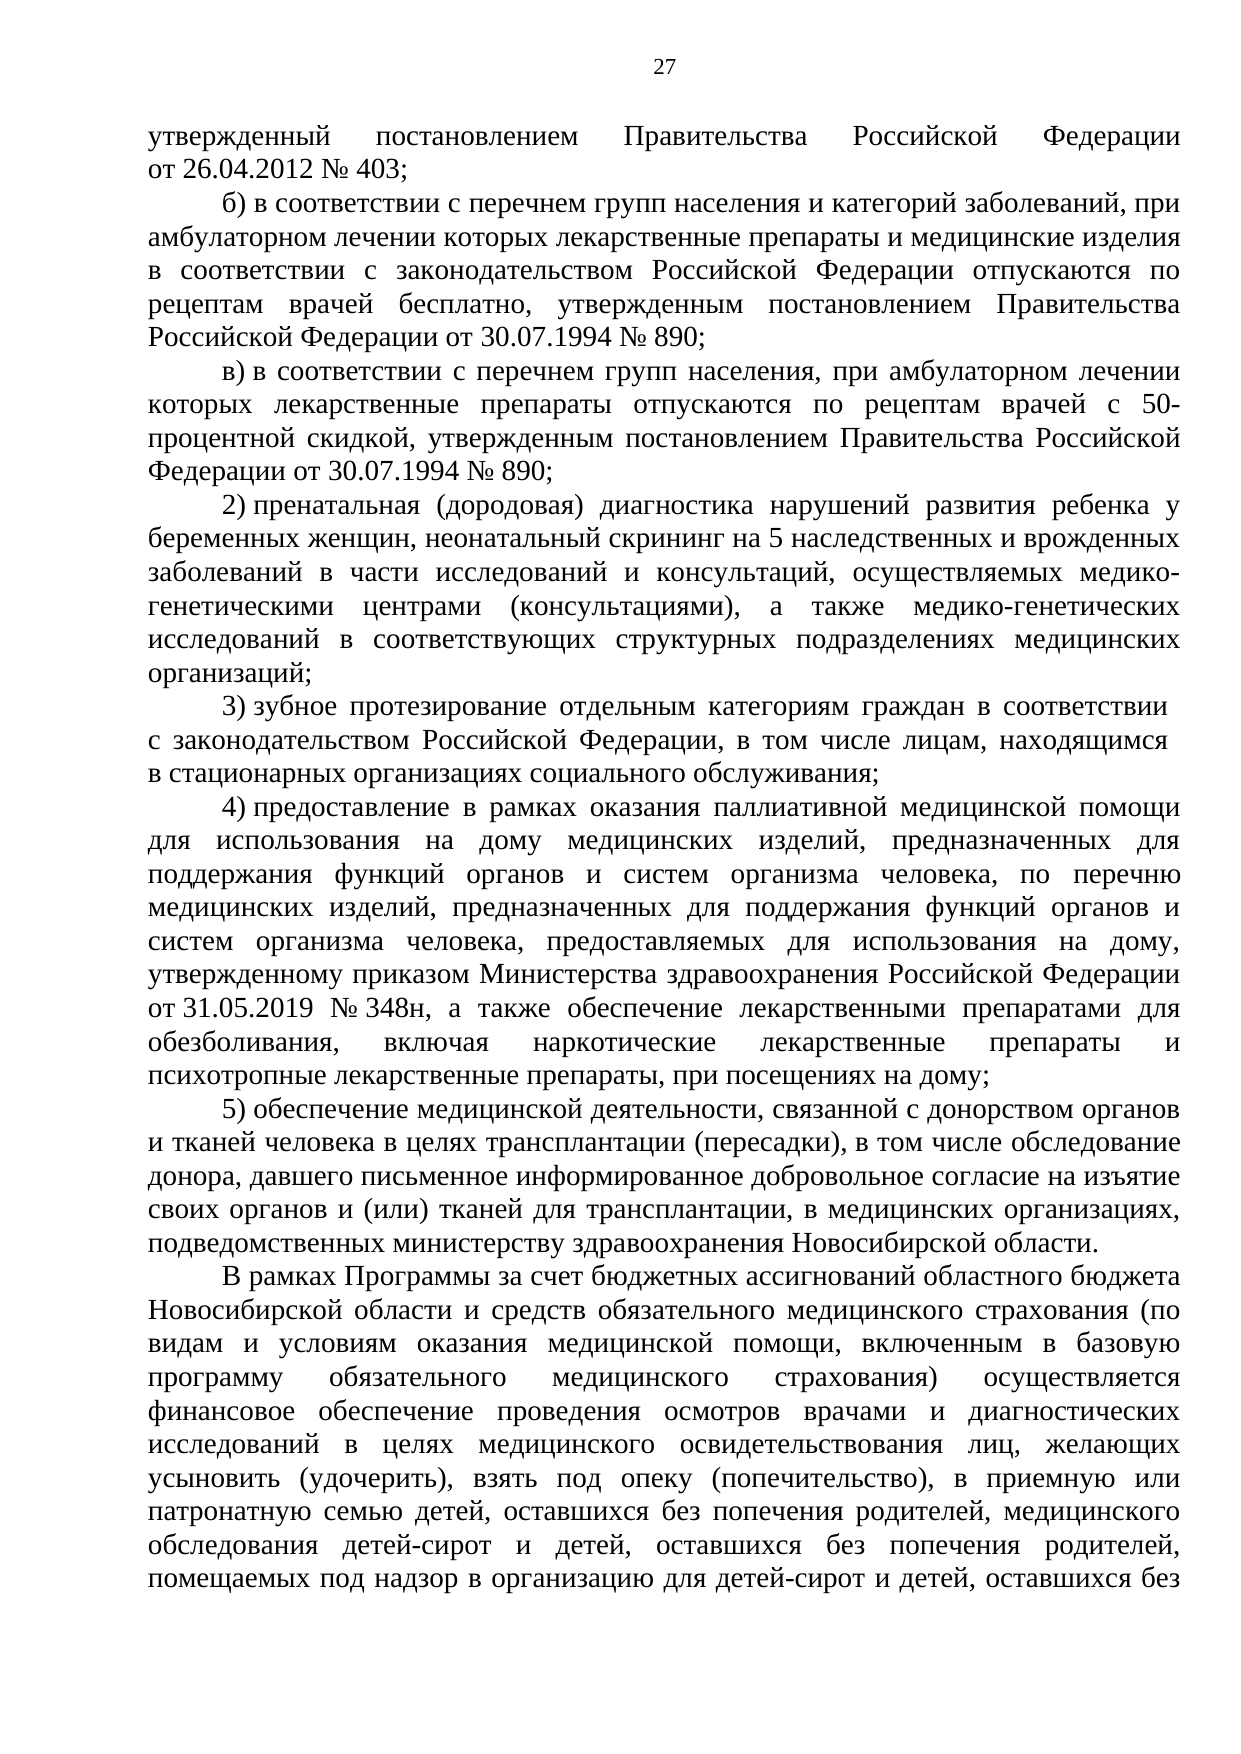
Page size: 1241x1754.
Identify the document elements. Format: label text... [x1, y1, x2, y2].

text 5) обеспечение медицинской деятельности, связанной с донорством органов и тканей человека в целях трансплантации (пересадки), в том числе обследование донора, давшего письменное информированное добровольное согласие на изъятие своих органов и (или) тканей для трансплантации, в медицинских организациях, подведомственных министерству здравоохранения Новосибирской области. [148, 1091, 1181, 1258]
text 3) зубное протезирование отдельным категориям граждан в соответствии с законодательством Российской Федерации, в том числе лицам, находящимся в стационарных организациях социального обслуживания; [148, 688, 1181, 789]
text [148, 1258, 1181, 1594]
text 4) предоставление в рамках оказания паллиативной медицинской помощи для использования на дому медицинских изделий, предназначенных для поддержания функций органов и систем организма человека, по перечню медицинских изделий, предназначенных для поддержания функций органов и систем организма человека, предоставляемых для использования на дому, утвержденному приказом Министерства здравоохранения Российской Федерации от 31.05.2019 № 348н, а также обеспечение лекарственными препаратами для обезболивания, включая наркотические лекарственные препараты и психотропные лекарственные препараты, при посещениях на дому; [148, 789, 1181, 1091]
text б) в соответствии с перечнем групп населения и категорий заболеваний, при амбулаторном лечении которых лекарственные препараты и медицинские изделия в соответствии с законодательством Российской Федерации отпускаются по рецептам врачей бесплатно, утвержденным постановлением Правительства Российской Федерации от 30.07.1994 № 890; [148, 185, 1181, 353]
text 2) пренатальная (дородовая) диагностика нарушений развития ребенка у беременных женщин, неонатальный скрининг на 5 наследственных и врожденных заболеваний в части исследований и консультаций, осуществляемых медико-генетическими центрами (консультациями), а также медико-генетических исследований в соответствующих структурных подразделениях медицинских организаций; [148, 487, 1181, 688]
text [148, 118, 1181, 185]
text в) в соответствии с перечнем групп населения, при амбулаторном лечении которых лекарственные препараты отпускаются по рецептам врачей с 50-процентной скидкой, утвержденным постановлением Правительства Российской Федерации от 30.07.1994 № 890; [148, 353, 1181, 487]
